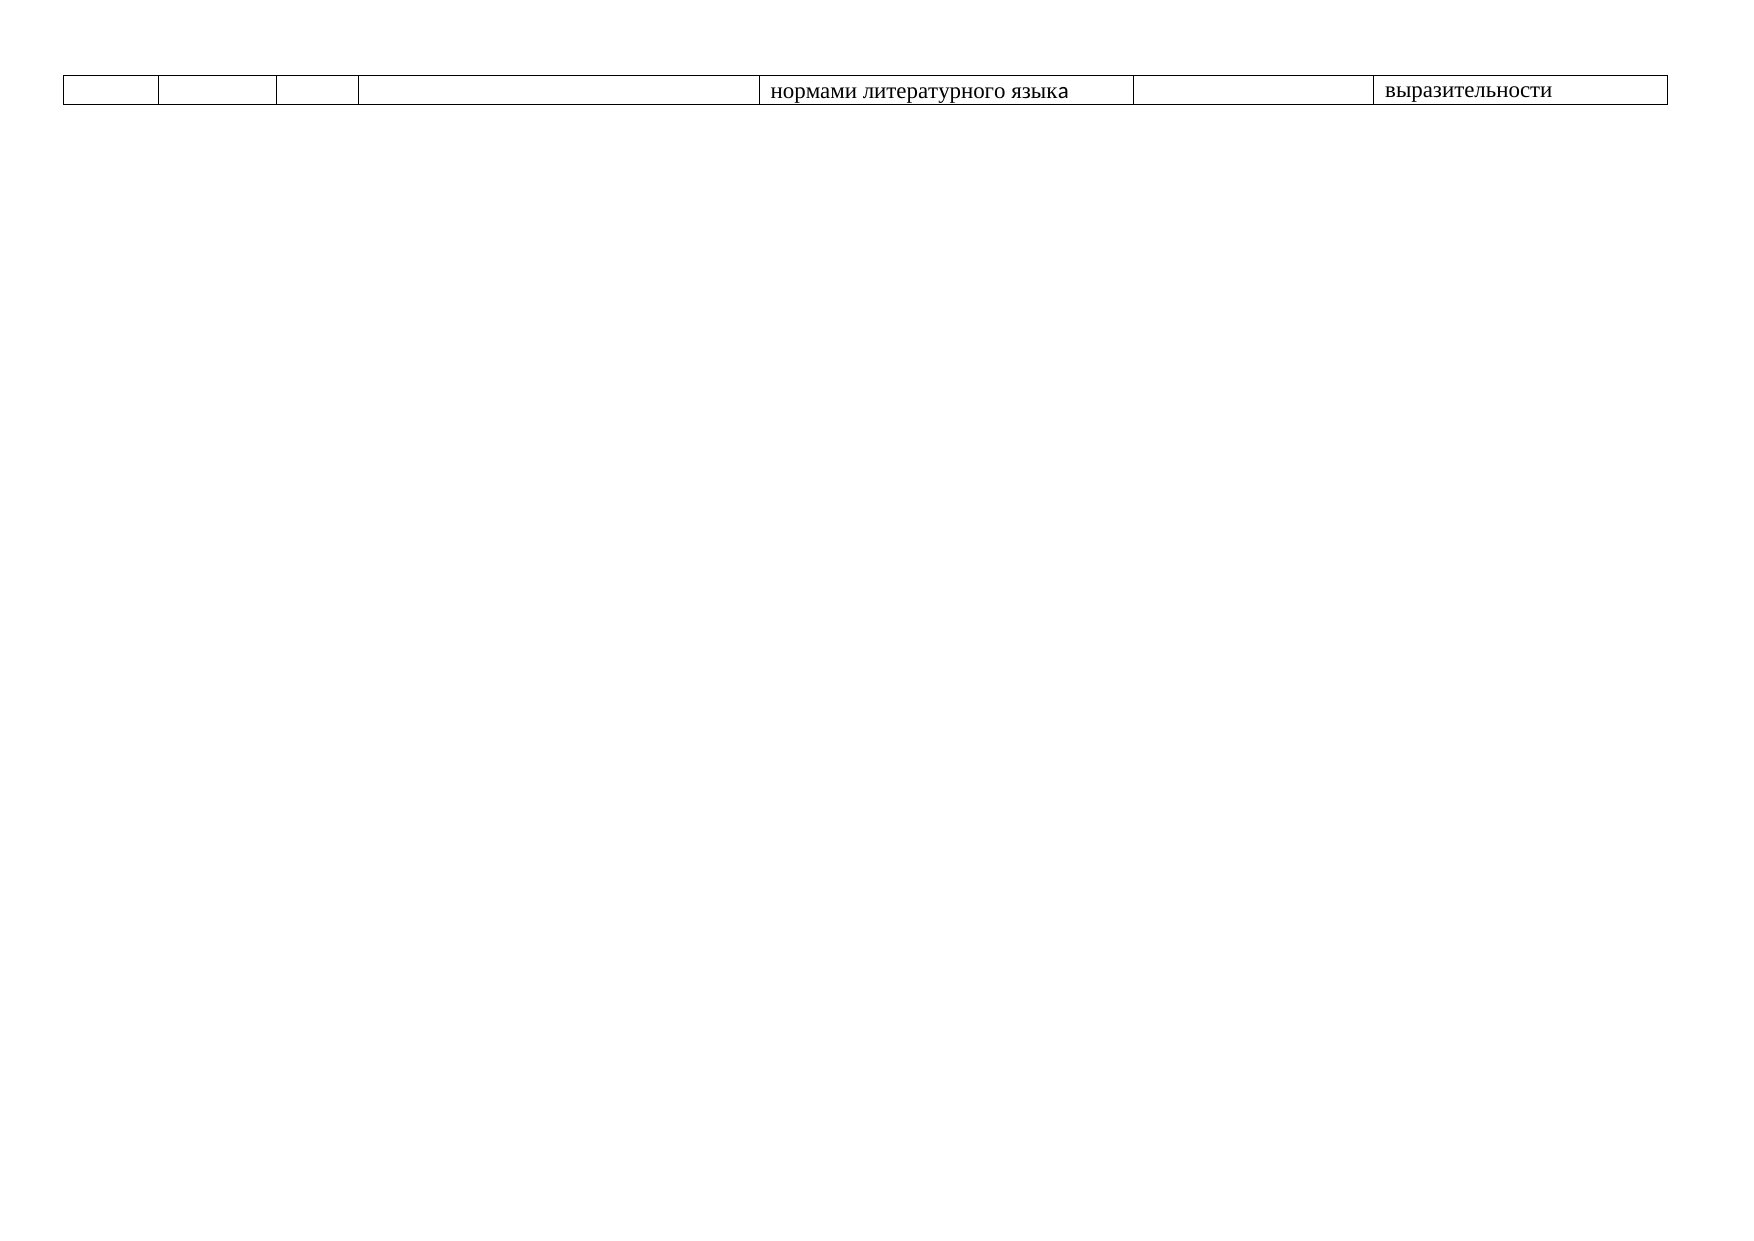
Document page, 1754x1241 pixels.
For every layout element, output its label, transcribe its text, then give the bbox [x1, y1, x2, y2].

table_cell [159, 76, 276, 104]
table_cell 76 [277, 76, 358, 104]
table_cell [359, 76, 759, 104]
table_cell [1374, 76, 1667, 104]
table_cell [760, 76, 1133, 104]
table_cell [1134, 76, 1373, 104]
table_cell [64, 76, 158, 104]
